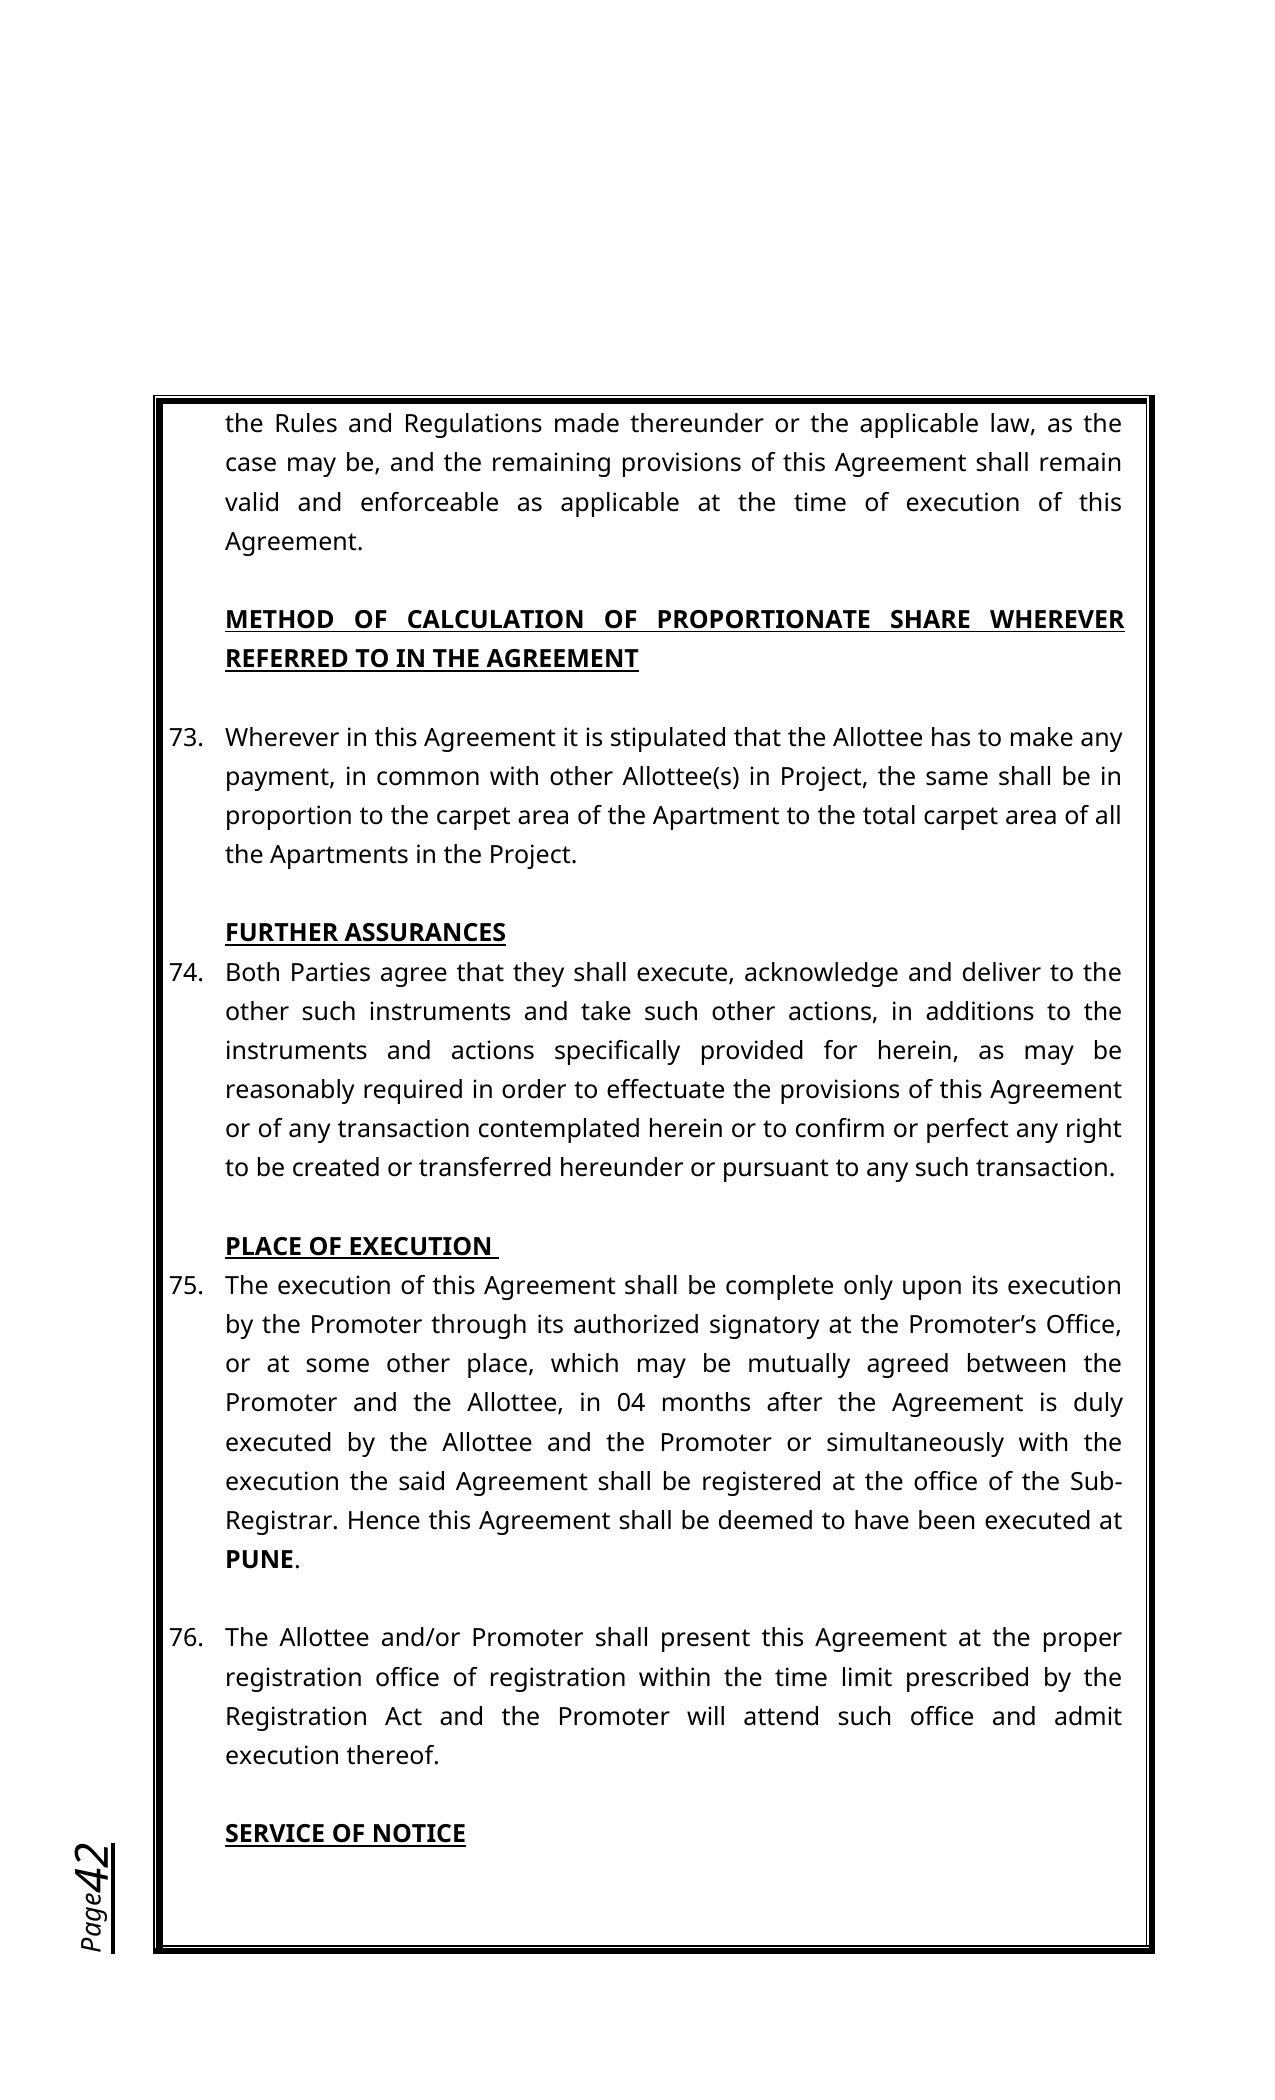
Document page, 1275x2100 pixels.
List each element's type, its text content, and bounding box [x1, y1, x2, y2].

text PLACE OF EXECUTION [225, 1228, 1125, 1262]
text METHOD OF CALCULATION OF PROPORTIONATE SHARE WHEREVER REFERRED TO IN THE AGREEMENT [169, 602, 1125, 675]
list Wherever in this Agreement it is stipulated that the Allottee has to make any payment, in common with other Allottee(s) in Project, the same shall be in proportion to the carpet area of the Apartment to the total carpet area of all the Apartments in the Project. [169, 719, 1124, 871]
list Both Parties agree that they shall execute, acknowledge and deliver to the other such instruments and take such other actions, in additions to the instruments and actions specifically provided for herein, as may be reasonably required in order to effectuate the provisions of this Agreement or of any transaction contemplated herein or to confirm or perfect any right to be created or transferred hereunder or pursuant to any such transaction. [169, 954, 1124, 1184]
text SERVICE OF NOTICE [225, 1816, 1125, 1850]
list The Allottee and/or Promoter shall present this Agreement at the proper registration office of registration within the time limit prescribed by the Registration Act and the Promoter will attend such office and admit execution thereof. [169, 1620, 1124, 1772]
list The execution of this Agreement shall be complete only upon its execution by the Promoter through its authorized signatory at the Promoter’s Office, or at some other place, which may be mutually agreed between the Promoter and the Allottee, in 04 months after the Agreement is duly executed by the Allottee and the Promoter or simultaneously with the execution the said Agreement shall be registered at the office of the Sub-Registrar. Hence this Agreement shall be deemed to have been executed at PUNE. [169, 1268, 1124, 1576]
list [169, 406, 1124, 557]
text FURTHER ASSURANCES [225, 915, 1125, 949]
